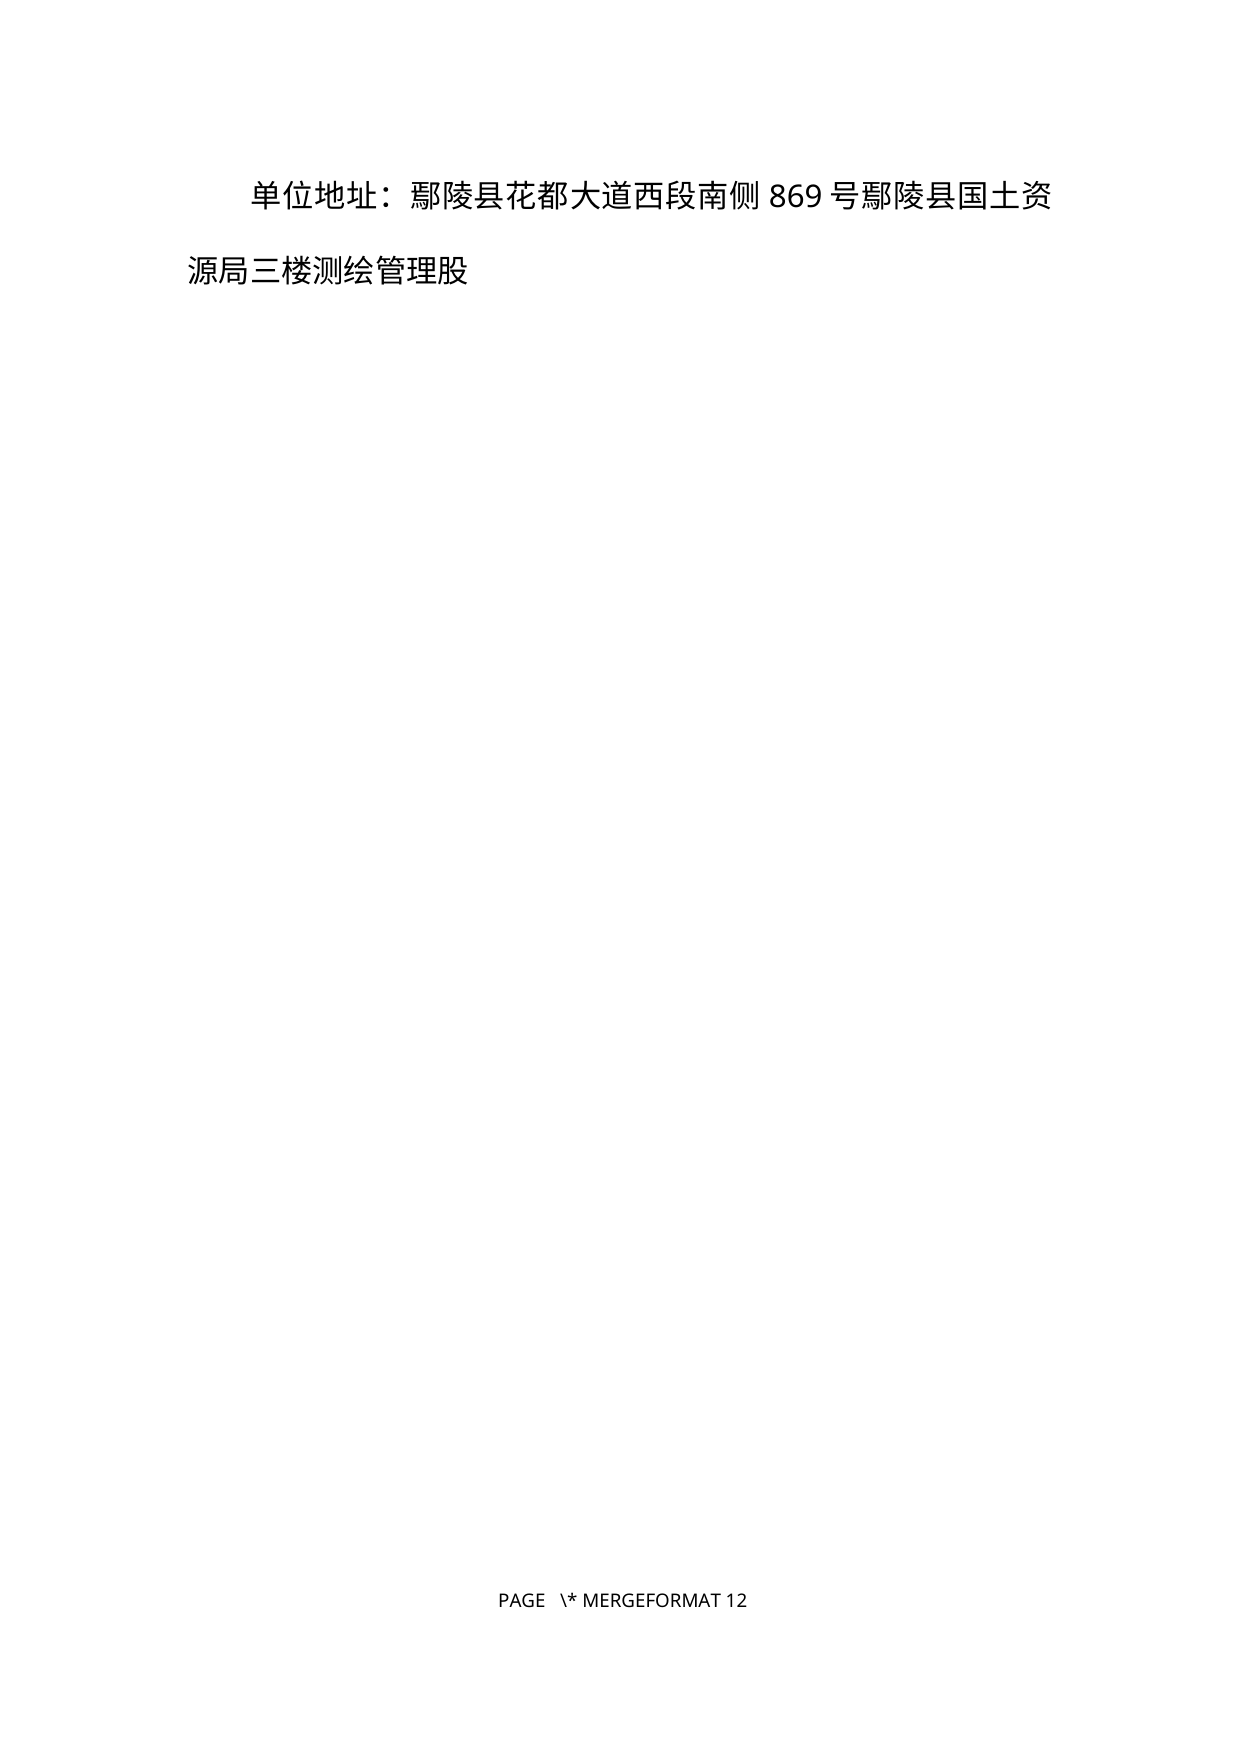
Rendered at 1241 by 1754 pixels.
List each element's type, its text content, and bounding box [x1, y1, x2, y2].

text 单位地址：鄢陵县花都大道西段南侧869号鄢陵县国土资源局三楼测绘管理股 [187, 156, 1053, 306]
